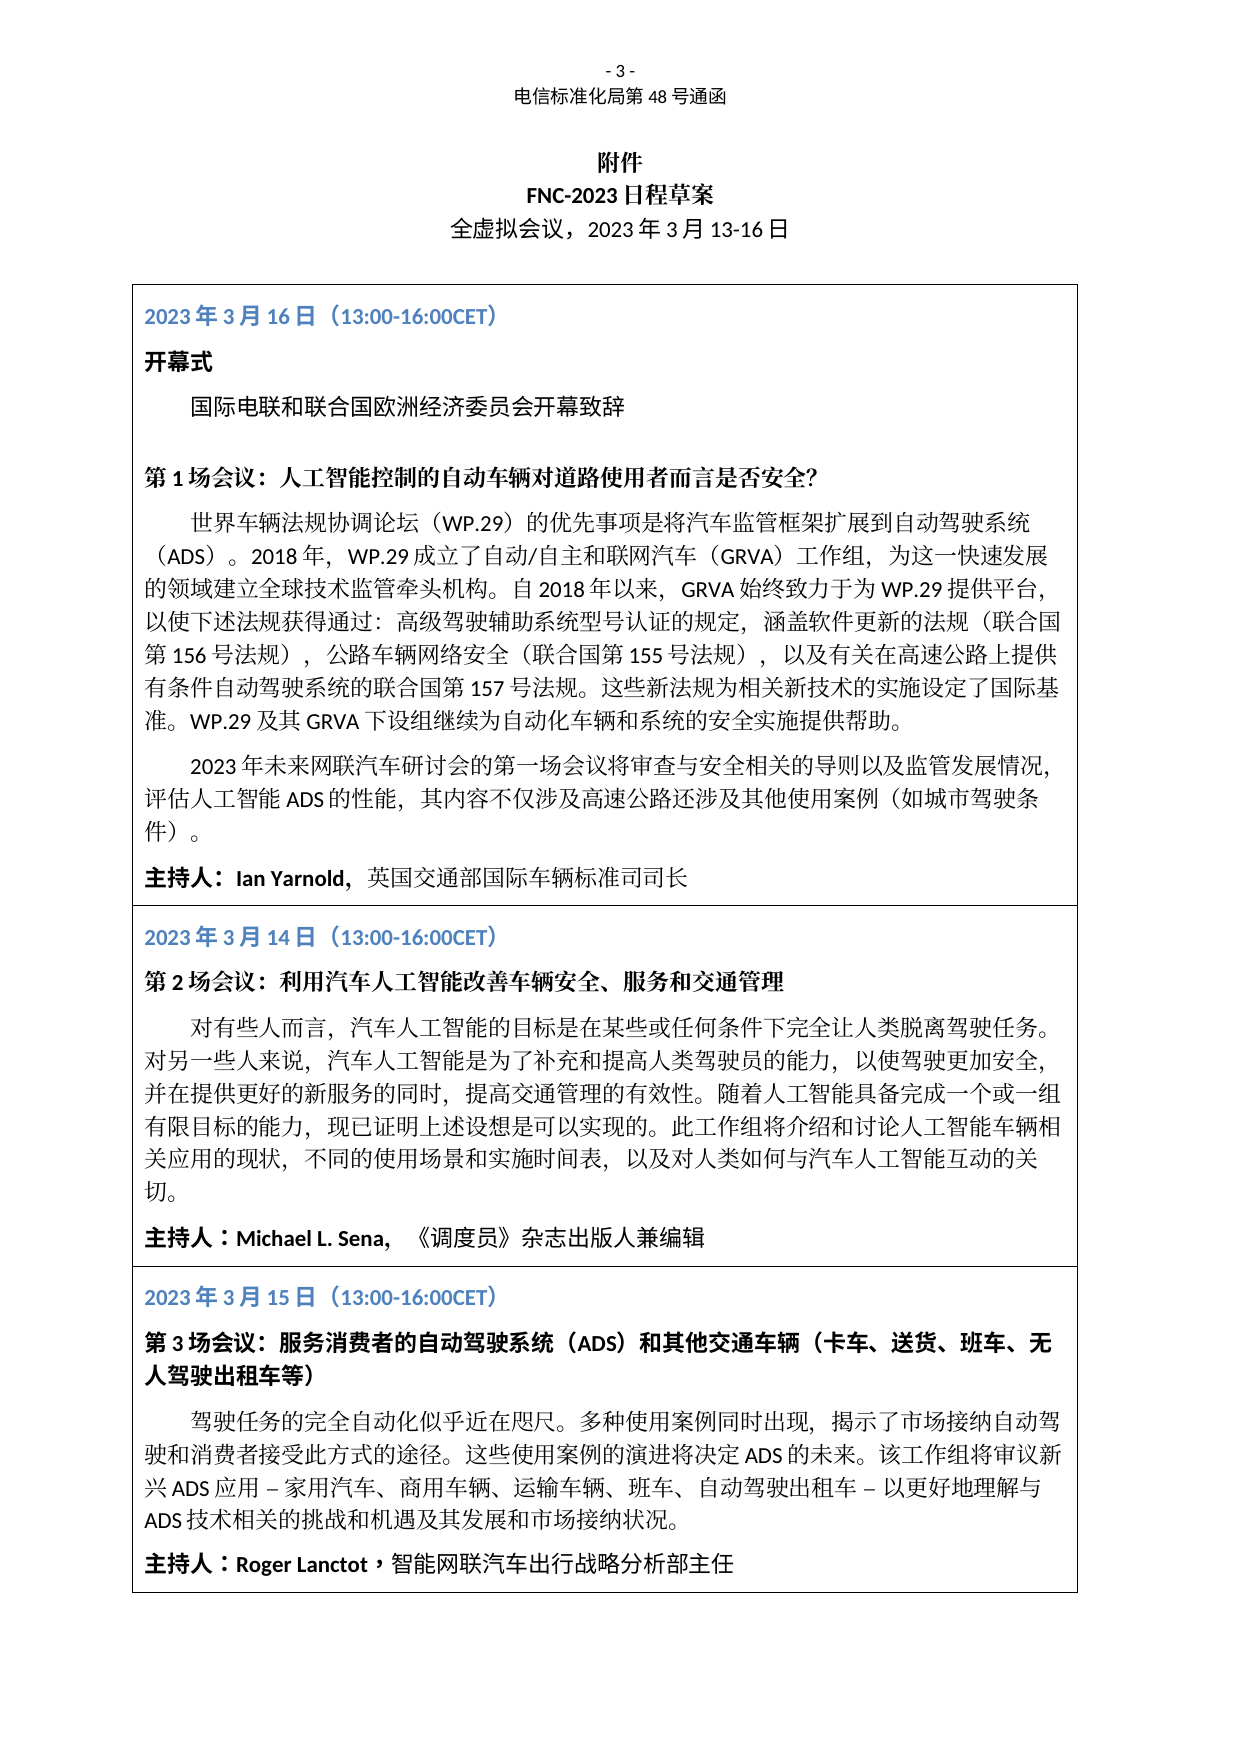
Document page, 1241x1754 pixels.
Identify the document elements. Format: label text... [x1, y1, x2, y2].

table_cell 2023年3月15日（13:00-16:00CET） 第3场会议：服务消费者的自动驾驶系统（ADS）和其他交通车辆（卡车、送货、班车、无人驾驶出租车等） 驾驶任务的完全自动化似乎近在咫尺。多种使用案例同时出现，揭示了市场接纳自动驾驶和消费者接受此方式的途径。这些使用案例的演进将决定ADS的未来。该工作组将审议新兴ADS应用 – 家用汽车、商用车辆、运输车辆、班车、自动驾驶出租车 – 以更好地理解与ADS技术相关的挑战和机遇及其发展和市场接纳状况。 主持人：Roger Lanctot，智能网联汽车出行战略分析部主任 [133, 1267, 1077, 1592]
table_header 2023年3月16日（13:00-16:00CET） 开幕式 国际电联和联合国欧洲经济委员会开幕致辞 第1场会议：人工智能控制的自动车辆对道路使用者而言是否安全？ 世界车辆法规协调论坛（WP.29）的优先事项是将汽车监管框架扩展到自动驾驶系统（ADS）。2018年，WP.29成立了自动/自主和联网汽车（GRVA）工作组，为这一快速发展的领域建立全球技术监管牵头机构。自2018年以来，GRVA始终致力于为WP.29提供平台，以使下述法规获得通过：高级驾驶辅助系统型号认证的规定，涵盖软件更新的法规（联合国第156号法规），公路车辆网络安全（联合国第155号法规），以及有关在高速公路上提供有条件自动驾驶系统的联合国第157号法规。这些新法规为相关新技术的实施设定了国际基准。WP.29及其GRVA下设组继续为自动化车辆和系统的安全实施提供帮助。 2023年未来网联汽车研讨会的第一场会议将审查与安全相关的导则以及监管发展情况，评估人工智能ADS的性能，其内容不仅涉及高速公路还涉及其他使用案例（如城市驾驶条件）。 主持人：Ian Yarnold，英国交通部国际车辆标准司司长 [133, 285, 1077, 905]
table_cell 2023年3月14日（13:00-16:00CET） 第2场会议：利用汽车人工智能改善车辆安全、服务和交通管理 对有些人而言，汽车人工智能的目标是在某些或任何条件下完全让人类脱离驾驶任务。对另一些人来说，汽车人工智能是为了补充和提高人类驾驶员的能力，以使驾驶更加安全，并在提供更好的新服务的同时，提高交通管理的有效性。随着人工智能具备完成一个或一组有限目标的能力，现已证明上述设想是可以实现的。此工作组将介绍和讨论人工智能车辆相关应用的现状，不同的使用场景和实施时间表，以及对人类如何与汽车人工智能互动的关切。 主持人：Michael L. Sena，《调度员》杂志出版人兼编辑 [133, 906, 1077, 1266]
text 附件 FNC-2023日程草案 全虚拟会议，2023年3月13-16日 [118, 144, 1122, 244]
